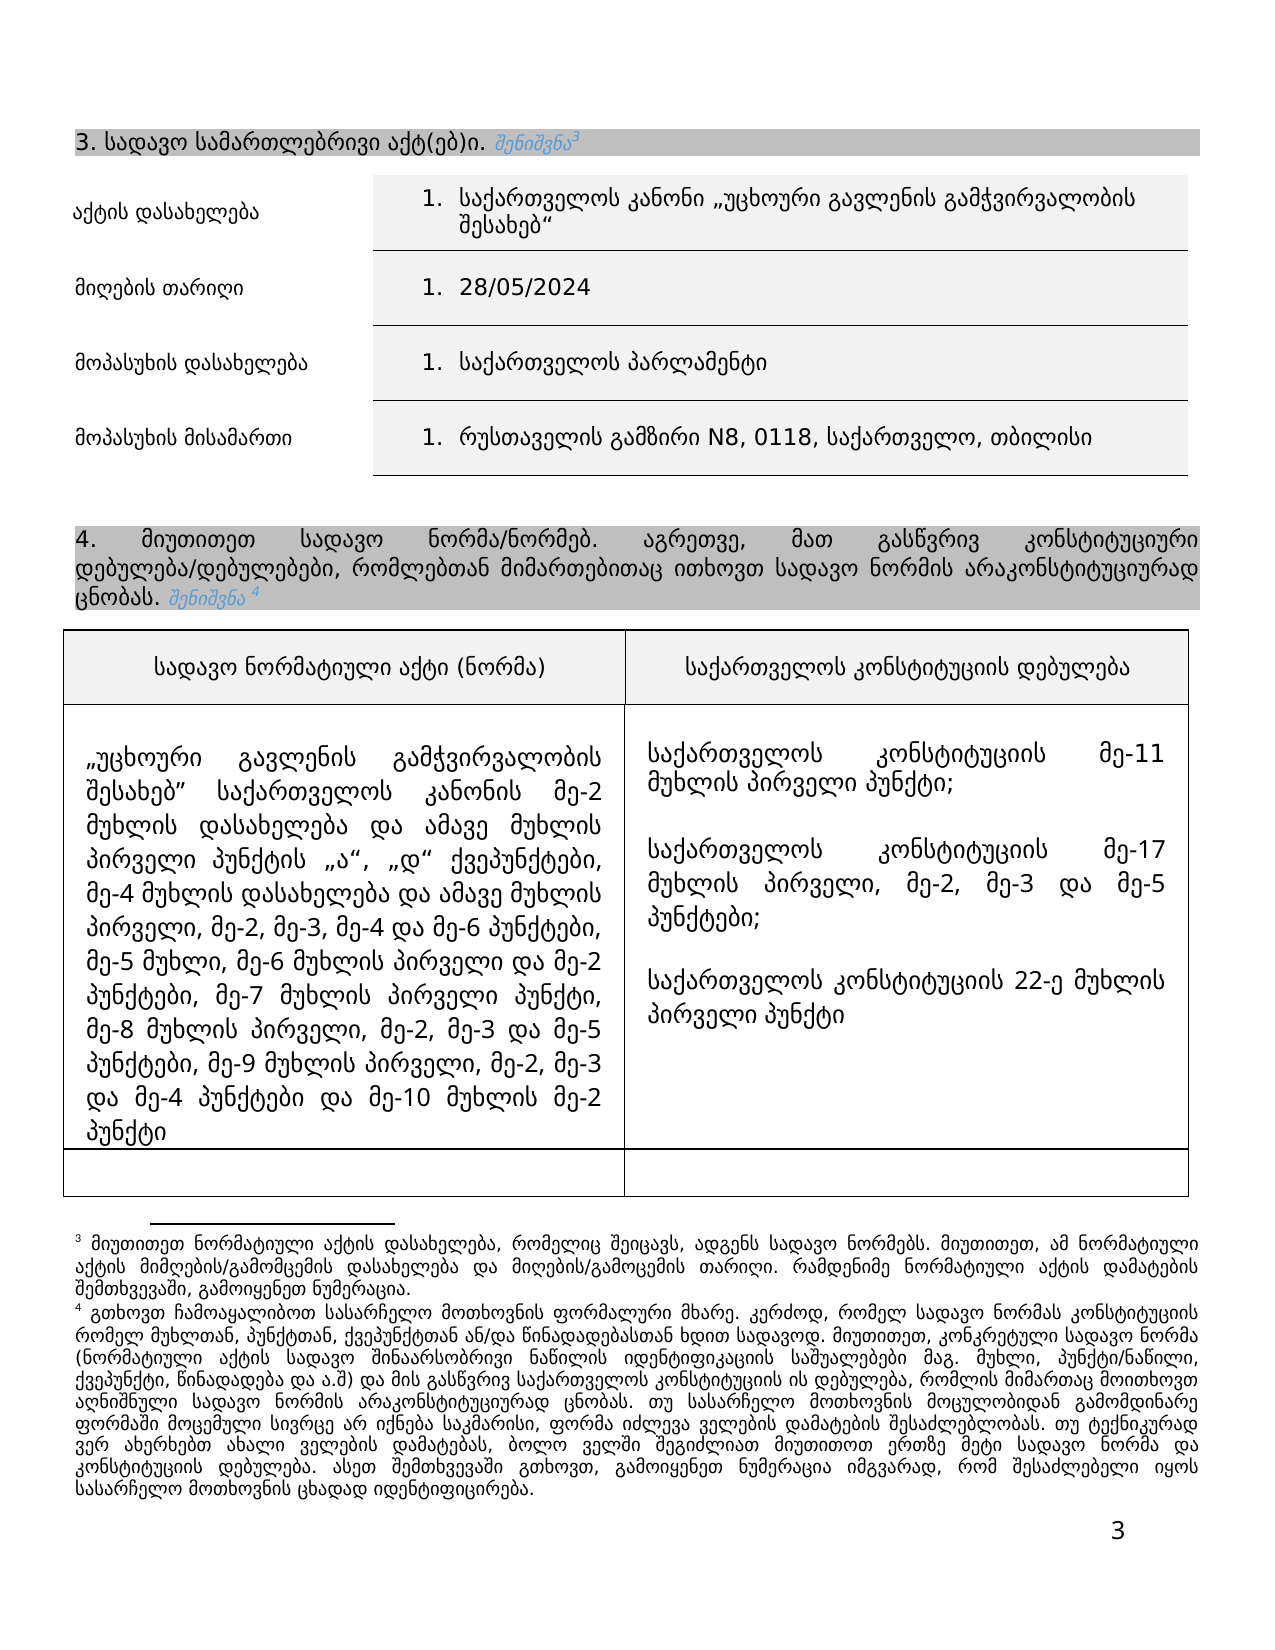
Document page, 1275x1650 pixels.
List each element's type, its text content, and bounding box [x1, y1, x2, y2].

table_header [64, 705, 624, 1148]
table_cell საქართველოს პარლამენტი [373, 326, 1188, 400]
text 4. მიუთითეთ სადავო ნორმა/ნორმებ. აგრეთვე, მათ გასწვრივ კონსტიტუციური დებულება/დებულებები, რომლებთან მიმართებითაც ითხოვთ სადავო ნორმის არაკონსტიტუციურად ცნობას. შენიშვნა [75, 526, 1200, 610]
table_cell 28/05/2024 [373, 251, 1188, 325]
table_cell მიღების თარიღი [63, 250, 373, 325]
table_header სადავო ნორმატიული აქტი (ნორმა) [64, 631, 625, 704]
table_cell მოპასუხის დასახელება [63, 325, 373, 400]
table_cell რუსთაველის გამზირი N8, 0118, საქართველო, თბილისი [373, 401, 1188, 475]
table_header საქართველოს კონსტიტუციის დებულება [626, 631, 1188, 704]
table_header [625, 705, 1188, 1148]
text 3. სადავო სამართლებრივი აქტ(ებ)ი. შენიშვნა [75, 129, 1200, 156]
table_cell მოპასუხის მისამართი [63, 400, 373, 475]
table_cell [64, 1150, 624, 1196]
table_cell [625, 1150, 1188, 1196]
table_header საქართველოს კანონი „უცხოური გავლენის გამჭვირვალობის შესახებ“ [373, 175, 1188, 250]
table_header აქტის დასახელება [63, 175, 373, 250]
